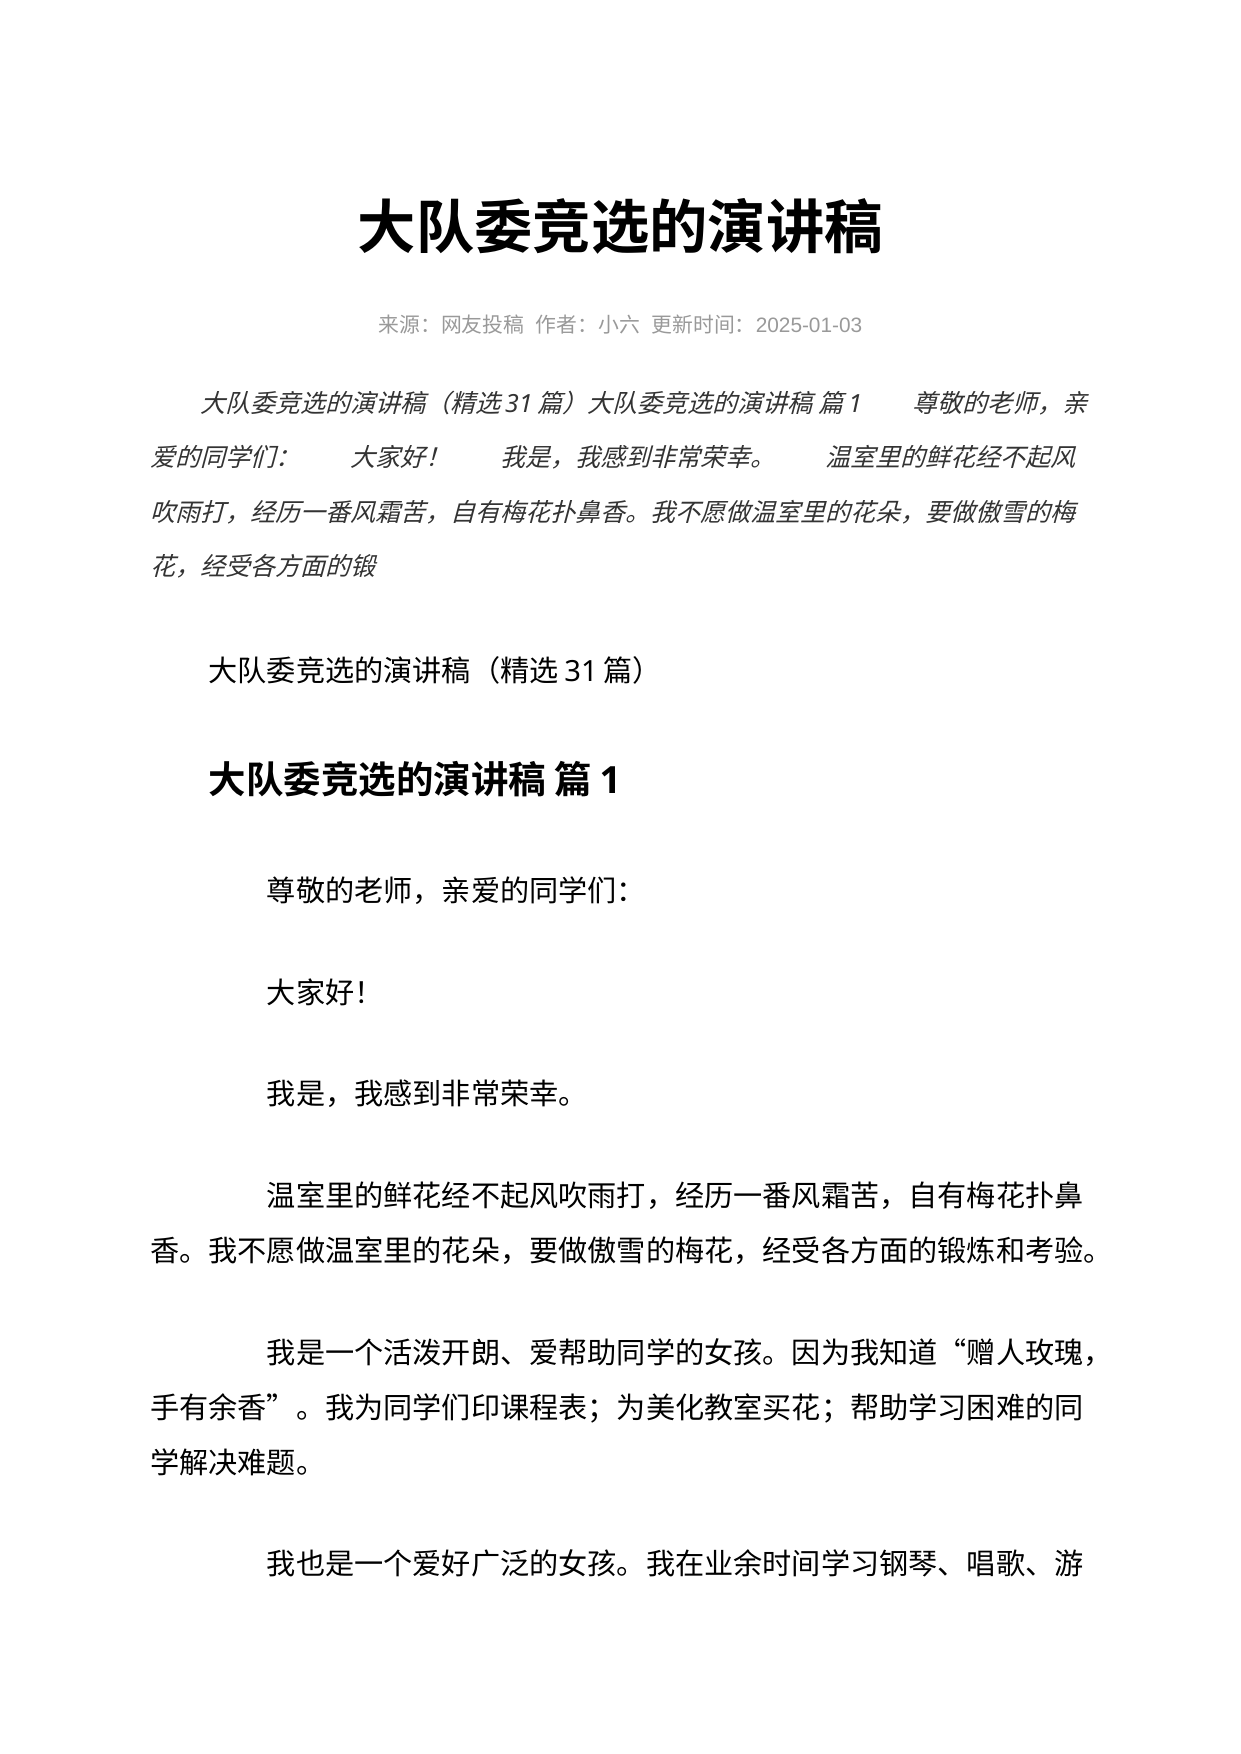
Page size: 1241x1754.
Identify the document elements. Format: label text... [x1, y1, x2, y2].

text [150, 1541, 1090, 1583]
text 我是，我感到非常荣幸。 [150, 1071, 1090, 1113]
subtitle 大队委竞选的演讲稿 [150, 181, 1090, 266]
text 大队委竞选的演讲稿 篇1 [150, 750, 1090, 804]
text 温室里的鲜花经不起风吹雨打，经历一番风霜苦，自有梅花扑鼻香。我不愿做温室里的花朵，要做傲雪的梅花，经受各方面的锻炼和考验。 [150, 1173, 1090, 1270]
text 来源：网友投稿 作者：小六 更新时间：2025-01-03 [150, 313, 1090, 337]
text 大家好！ [150, 969, 1090, 1011]
text 我是一个活泼开朗、爱帮助同学的女孩。因为我知道“赠人玫瑰，手有余香”。我为同学们印课程表；为美化教室买花；帮助学习困难的同学解决难题。 [150, 1329, 1090, 1481]
text 尊敬的老师，亲爱的同学们： [150, 867, 1090, 910]
text 大队委竞选的演讲稿（精选31篇） [150, 648, 1090, 690]
text 大队委竞选的演讲稿（精选31篇）大队委竞选的演讲稿 篇1 尊敬的老师，亲爱的同学们： 大家好！ 我是，我感到非常荣幸。 温室里的鲜花经不起风吹雨打，经历一番风霜苦，自有梅花扑鼻香。我不愿做温室里的花朵，要做傲雪的梅花，经受各方面的锻 [150, 383, 1090, 583]
